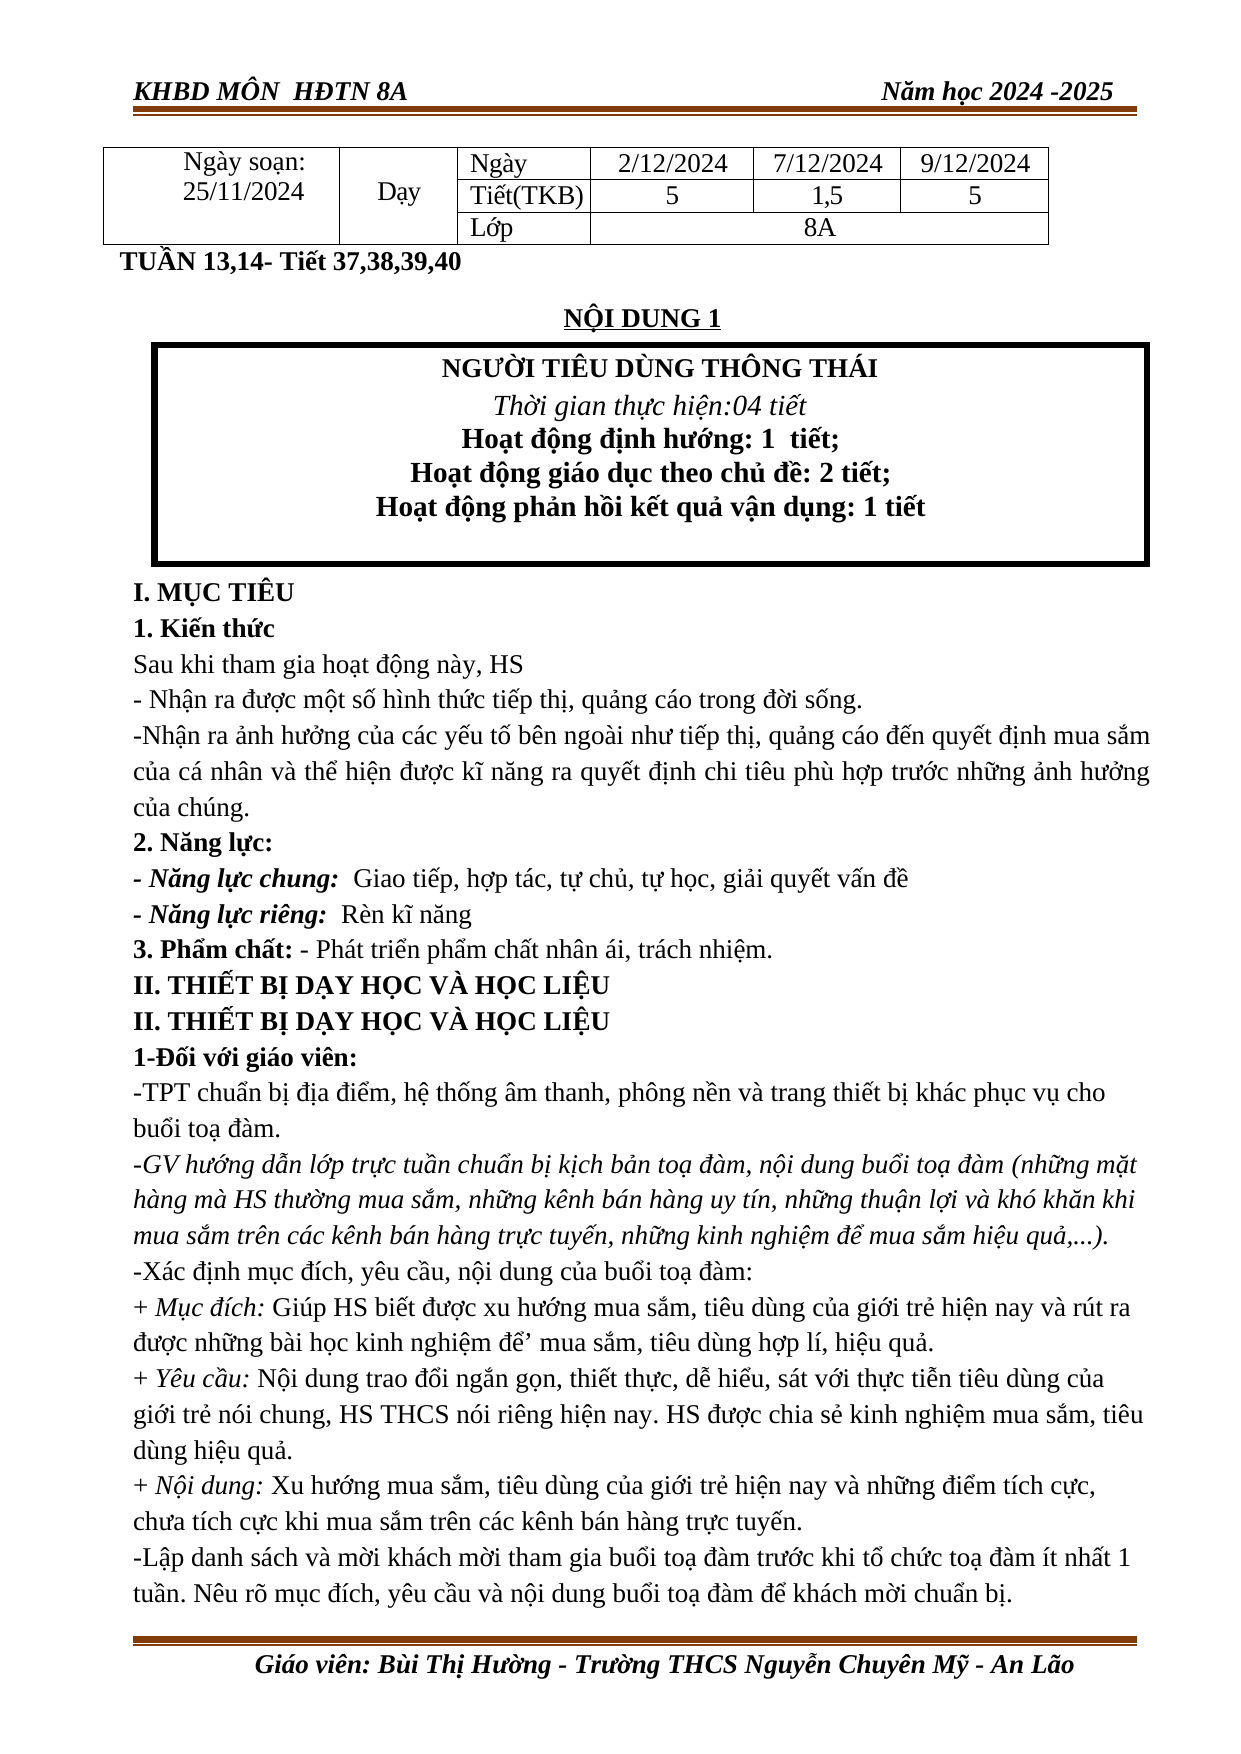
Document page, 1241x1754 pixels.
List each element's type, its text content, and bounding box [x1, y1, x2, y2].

table_header Ngày [458, 148, 590, 179]
text + Yêu cầu: Nội dung trao đổi ngắn gọn, thiết thực, dễ hiểu, sát với thực tiễn tiêu dùng của giới trẻ nói chung, HS THCS nói riêng hiện nay. HS được chia sẻ kinh nghiệm mua sắm, tiêu dùng hiệu quả. [133, 1362, 1152, 1465]
table_header Dạy [340, 148, 457, 244]
table_header 9/12/2024 [901, 148, 1048, 179]
text -GV hướng dẫn lớp trực tuần chuẩn bị kịch bản toạ đàm, nội dung buổi toạ đàm (những mặt hàng mà HS thường mua sắm, những kênh bán hàng uy tín, những thuận lợi và khó khăn khi mua sắm trên các kênh bán hàng trực tuyến, những kinh nghiệm để mua sắm hiệu quả,...). [133, 1148, 1152, 1251]
text 2. Năng lực: [133, 826, 1152, 857]
table_header 7/12/2024 [754, 148, 900, 179]
table_header 2/12/2024 [591, 148, 753, 179]
text I. MỤC TIÊU [133, 576, 1152, 607]
text + Nội dung: Xu hướng mua sắm, tiêu dùng của giới trẻ hiện nay và những điểm tích cực, chưa tích cực khi mua sắm trên các kênh bán hàng trực tuyến. [133, 1469, 1152, 1536]
table_cell 1,5 [754, 180, 900, 212]
text 1. Kiến thức [133, 612, 1152, 643]
text 1-Đối với giáo viên: [133, 1041, 1152, 1072]
table_header Ngày soạn: 25/11/2024 [104, 148, 339, 244]
text II. THIẾT BỊ DẠY HỌC VÀ HỌC LIỆU [133, 1005, 1152, 1036]
text - Năng lực riêng: Rèn kĩ năng [133, 898, 1152, 929]
table_cell 5 [901, 180, 1048, 212]
table_cell Lớp [458, 213, 590, 244]
text II. THIẾT BỊ DẠY HỌC VÀ HỌC LIỆU [133, 969, 1152, 1000]
text NỘI DUNG 1 [133, 302, 1152, 333]
text 3. Phẩm chất: - Phát triển phẩm chất nhân ái, trách nhiệm. [133, 933, 1152, 965]
text -Lập danh sách và mời khách mời tham gia buổi toạ đàm trước khi tổ chức toạ đàm ít nhất 1 tuần. Nêu rõ mục đích, yêu cầu và nội dung buổi toạ đàm để khách mời chuẩn bị. [133, 1541, 1152, 1608]
text -TPT chuẩn bị địa điểm, hệ thống âm thanh, phông nền và trang thiết bị khác phục vụ cho buổi toạ đàm. [133, 1076, 1152, 1143]
table_cell 8A [591, 213, 1048, 244]
text - Nhận ra được một số hình thức tiếp thị, quảng cáo trong đời sống. [133, 683, 1152, 714]
text TUẦN 13,14- Tiết 37,38,39,40 [119, 245, 1154, 276]
table_cell Tiết(TKB) [458, 180, 590, 212]
text Sau khi tham gia hoạt động này, HS [133, 648, 1152, 679]
text -Xác định mục đích, yêu cầu, nội dung của buổi toạ đàm: [133, 1255, 1152, 1286]
text + Mục đích: Giúp HS biết được xu hướng mua sắm, tiêu dùng của giới trẻ hiện nay và rút ra được những bài học kinh nghiệm để’ mua sắm, tiêu dùng hợp lí, hiệu quả. [133, 1291, 1152, 1358]
table_cell 5 [591, 180, 753, 212]
text -Nhận ra ảnh hưởng của các yếu tố bên ngoài như tiếp thị, quảng cáo đến quyết định mua sắm của cá nhân và thể hiện được kĩ năng ra quyết định chi tiêu phù hợp trước những ảnh hưởng của chúng. [133, 719, 1152, 822]
text - Năng lực chung: Giao tiếp, hợp tác, tự chủ, tự học, giải quyết vấn đề [133, 862, 1152, 893]
